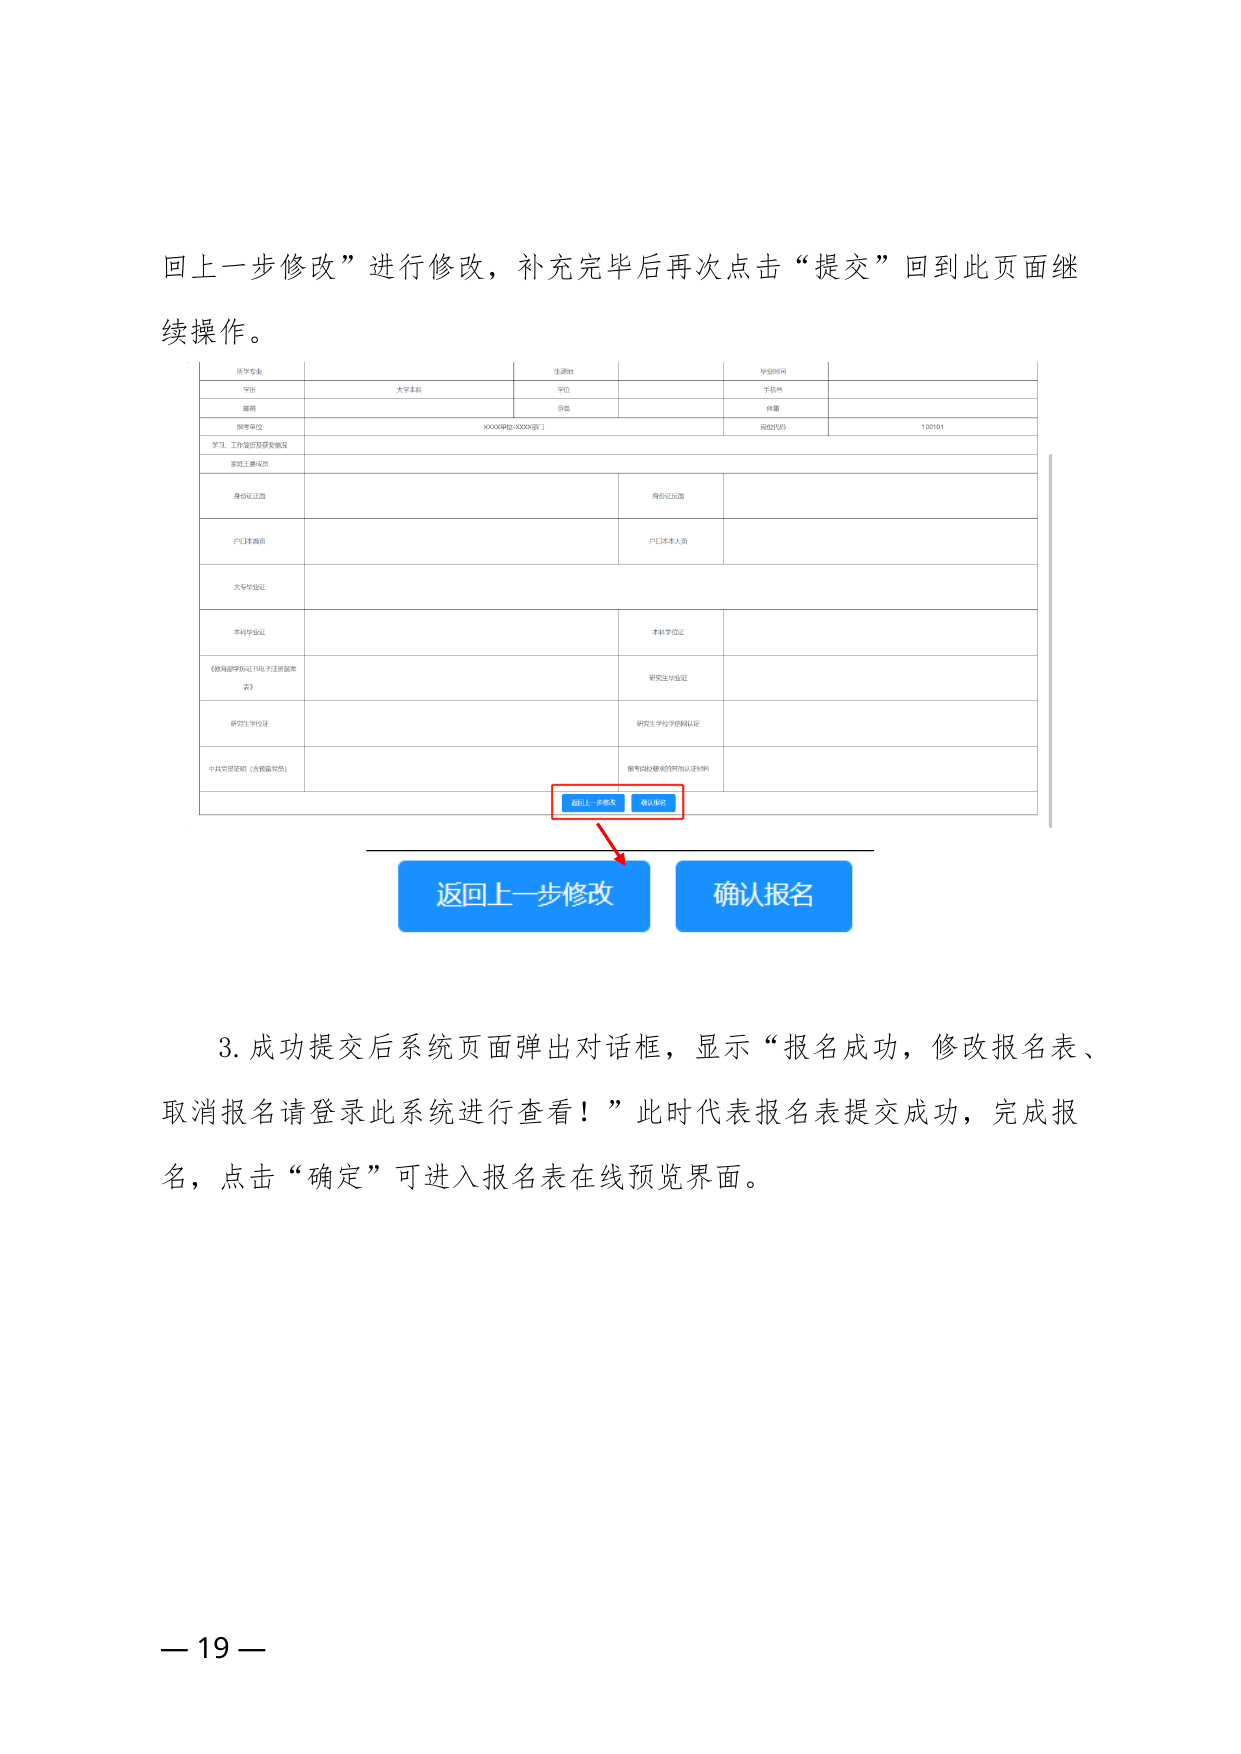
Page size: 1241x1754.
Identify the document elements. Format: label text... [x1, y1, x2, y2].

text 3.成功提交后系统页面弹出对话框，显示“报名成功，修改报名表、取消报名请登录此系统进行查看！”此时代表报名表提交成功，完成报名，点击“确定”可进入报名表在线预览界面。 [159, 1013, 1081, 1208]
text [159, 233, 1081, 363]
picture [188, 362, 1053, 828]
picture [366, 850, 874, 939]
